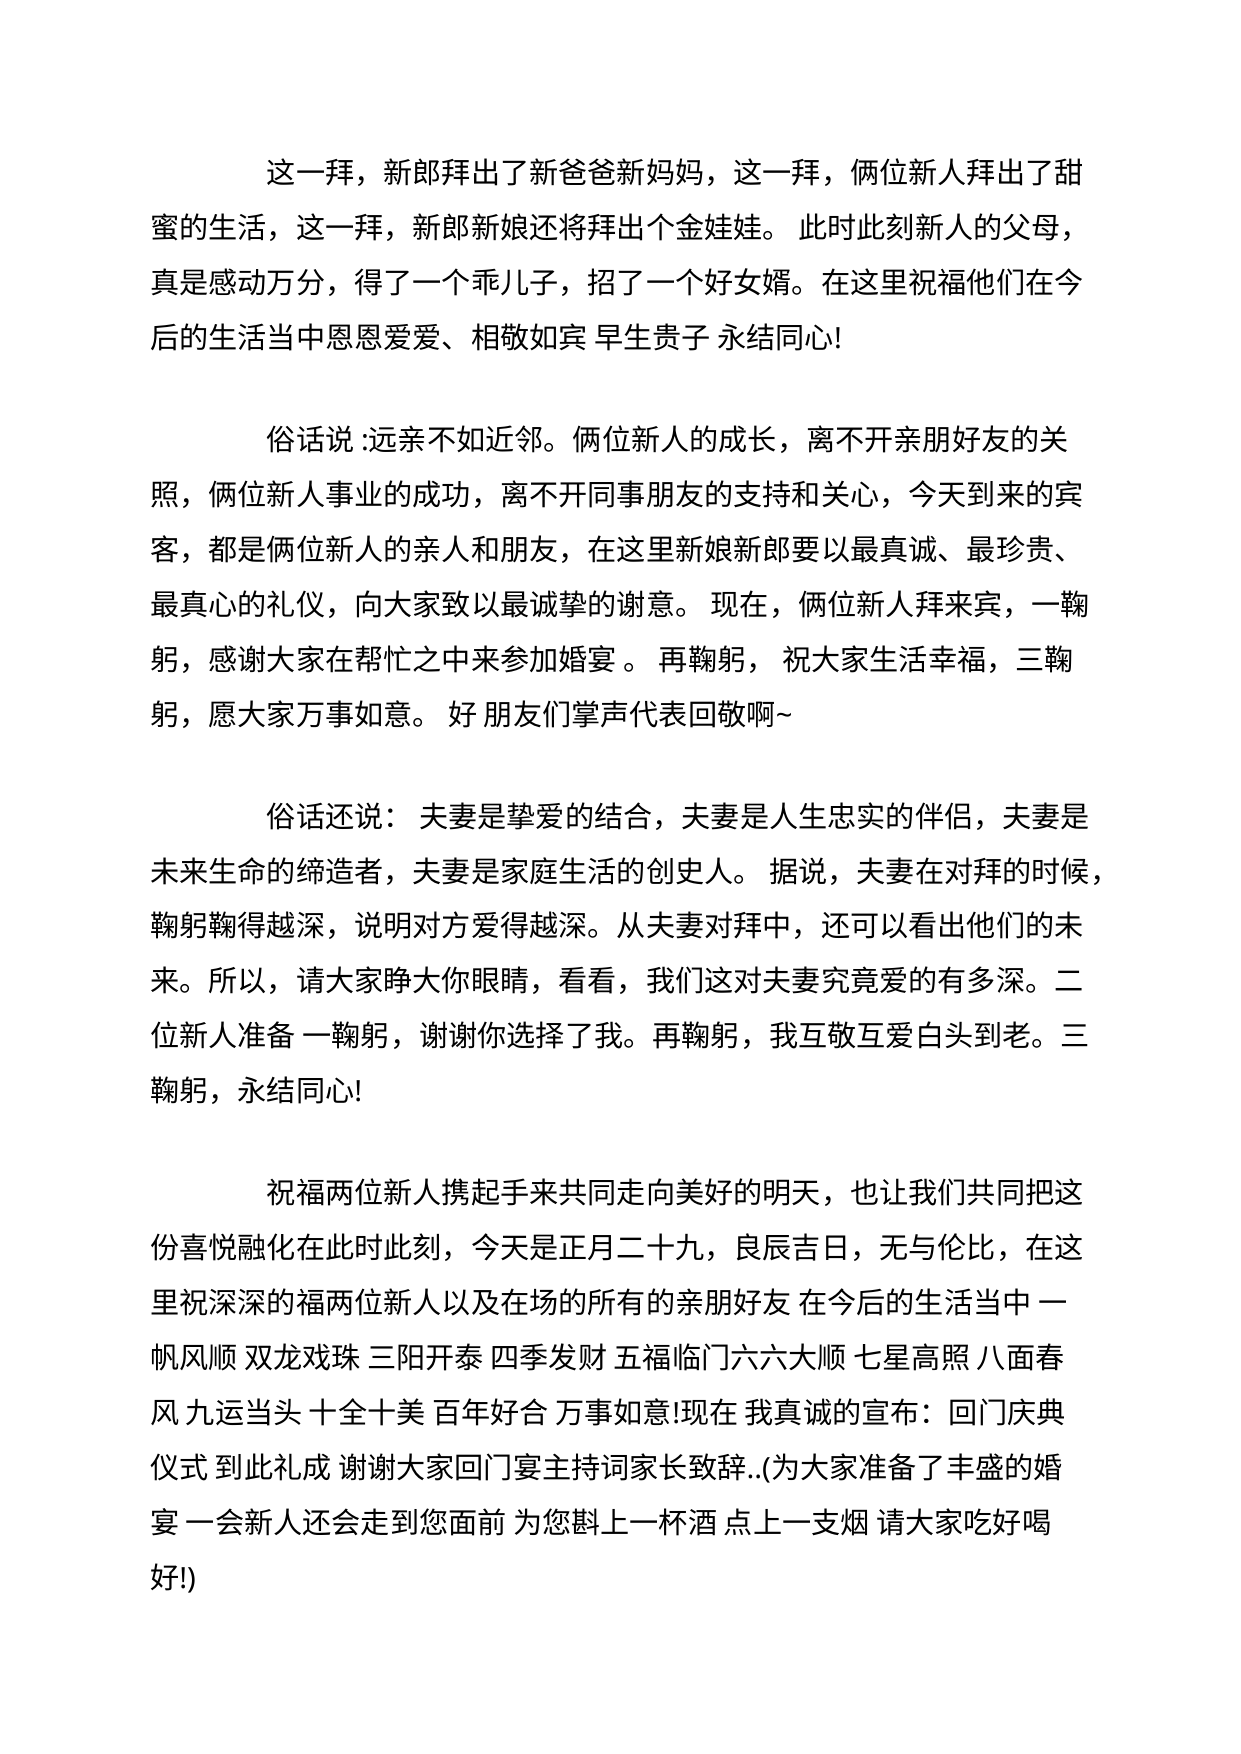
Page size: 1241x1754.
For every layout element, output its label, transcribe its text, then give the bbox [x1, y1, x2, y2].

text 俗话还说： 夫妻是挚爱的结合，夫妻是人生忠实的伴侣，夫妻是未来生命的缔造者，夫妻是家庭生活的创史人。 据说，夫妻在对拜的时候，鞠躬鞠得越深，说明对方爱得越深。从夫妻对拜中，还可以看出他们的未来。所以，请大家睁大你眼睛，看看，我们这对夫妻究竟爱的有多深。二位新人准备 一鞠躬，谢谢你选择了我。再鞠躬，我互敬互爱白头到老。三鞠躬，永结同心! [150, 793, 1090, 1110]
text 这一拜，新郎拜出了新爸爸新妈妈，这一拜，俩位新人拜出了甜蜜的生活，这一拜，新郎新娘还将拜出个金娃娃。 此时此刻新人的父母，真是感动万分，得了一个乖儿子，招了一个好女婿。在这里祝福他们在今后的生活当中恩恩爱爱、相敬如宾 早生贵子 永结同心! [150, 150, 1090, 357]
text 俗话说 :远亲不如近邻。俩位新人的成长，离不开亲朋好友的关照，俩位新人事业的成功，离不开同事朋友的支持和关心，今天到来的宾客，都是俩位新人的亲人和朋友，在这里新娘新郎要以最真诚、最珍贵、最真心的礼仪，向大家致以最诚挚的谢意。 现在，俩位新人拜来宾，一鞠躬，感谢大家在帮忙之中来参加婚宴 。 再鞠躬， 祝大家生活幸福，三鞠躬，愿大家万事如意。 好 朋友们掌声代表回敬啊~ [150, 417, 1090, 734]
text 祝福两位新人携起手来共同走向美好的明天，也让我们共同把这份喜悦融化在此时此刻，今天是正月二十九，良辰吉日，无与伦比，在这里祝深深的福两位新人以及在场的所有的亲朋好友 在今后的生活当中 一帆风顺 双龙戏珠 三阳开泰 四季发财 五福临门六六大顺 七星高照 八面春风 九运当头 十全十美 百年好合 万事如意!现在 我真诚的宣布：回门庆典仪式 到此礼成 谢谢大家回门宴主持词家长致辞..(为大家准备了丰盛的婚宴 一会新人还会走到您面前 为您斟上一杯酒 点上一支烟 请大家吃好喝好!) [150, 1170, 1090, 1597]
